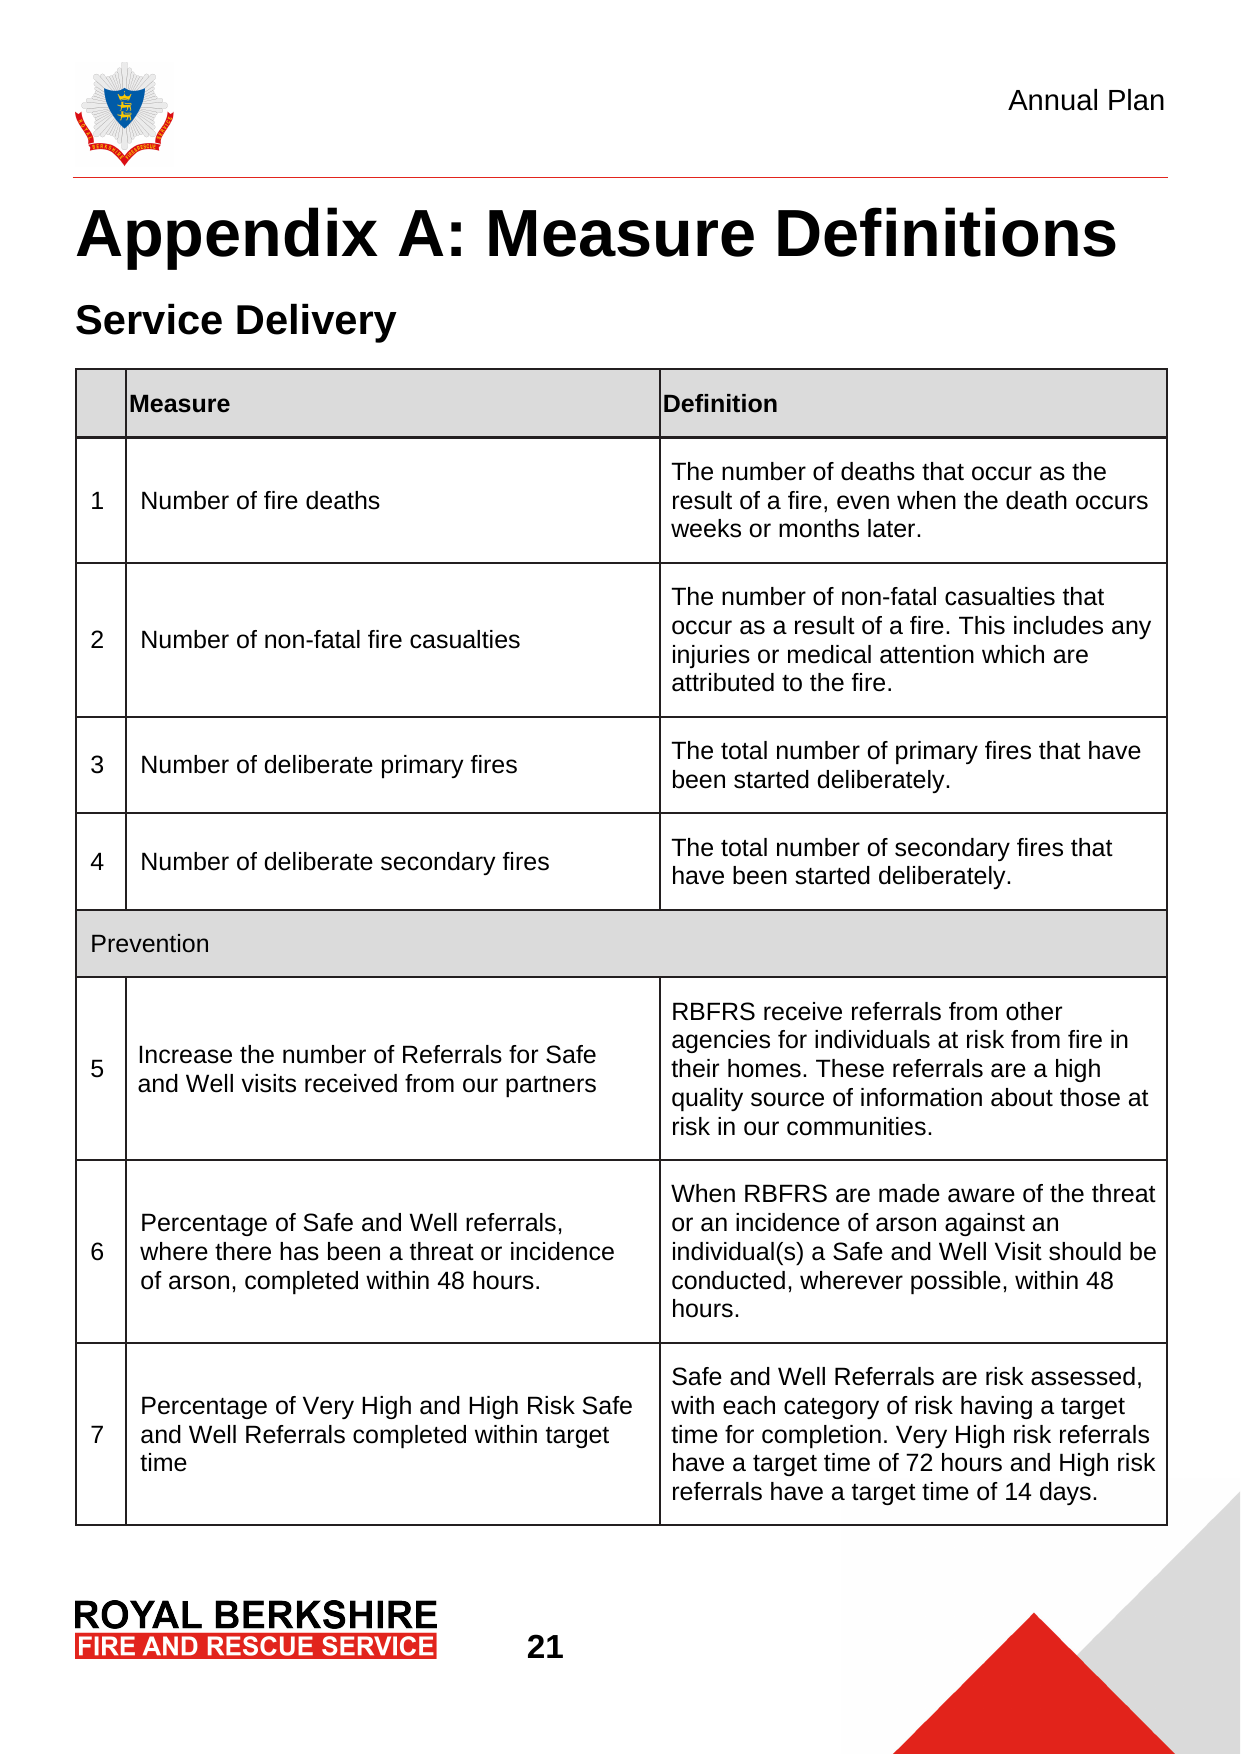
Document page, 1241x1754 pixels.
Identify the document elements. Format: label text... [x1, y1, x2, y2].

table_cell Percentage of Safe and Well referrals, where there has been a threat or incidence of arson, completed within 48 hours. [127, 1161, 659, 1342]
picture [840, 1478, 1241, 1754]
table_cell The number of non-fatal casualties that occur as a result of a fire. This includes any injuries or medical attention which are attributed to the fire. [661, 564, 1166, 716]
table_cell Increase the number of Referrals for Safe and Well visits received from our partners [127, 978, 659, 1159]
table_cell Number of fire deaths [127, 439, 659, 562]
table_cell 7 [77, 1344, 125, 1524]
table_cell Number of deliberate primary fires [127, 718, 659, 812]
table_cell The total number of secondary fires that have been started deliberately. [661, 814, 1166, 908]
subtitle Appendix A: Measure Definitions [75, 191, 1165, 270]
text Service Delivery [75, 295, 1165, 343]
picture [75, 1600, 437, 1659]
table_cell Percentage of Very High and High Risk Safe and Well Referrals completed within target time [127, 1344, 659, 1524]
table_cell Number of deliberate secondary fires [127, 814, 659, 908]
table_cell 5 [77, 978, 125, 1159]
table_cell 2 [77, 564, 125, 716]
table_cell Safe and Well Referrals are risk assessed, with each category of risk having a target time for completion. Very High risk referrals have a target time of 72 hours and High risk referrals have a target time of 14 days. [661, 1344, 1166, 1524]
table_cell 6 [77, 1161, 125, 1342]
table_cell 3 [77, 718, 125, 812]
table_cell The number of deaths that occur as the result of a fire, even when the death occurs weeks or months later. [661, 439, 1166, 562]
table_cell 4 [77, 814, 125, 908]
table_cell Prevention [77, 911, 1166, 976]
table_header Definition [661, 370, 1166, 436]
picture [75, 62, 174, 167]
table_header Measure [127, 370, 659, 436]
table_cell Number of non-fatal fire casualties [127, 564, 659, 716]
table_cell RBFRS receive referrals from other agencies for individuals at risk from fire in their homes. These referrals are a high quality source of information about those at risk in our communities. [661, 978, 1166, 1159]
table_cell When RBFRS are made aware of the threat or an incidence of arson against an individual(s) a Safe and Well Visit should be conducted, wherever possible, within 48 hours. [661, 1161, 1166, 1342]
table_cell 1 [77, 439, 125, 562]
table_header [77, 370, 125, 436]
table_cell The total number of primary fires that have been started deliberately. [661, 718, 1166, 812]
